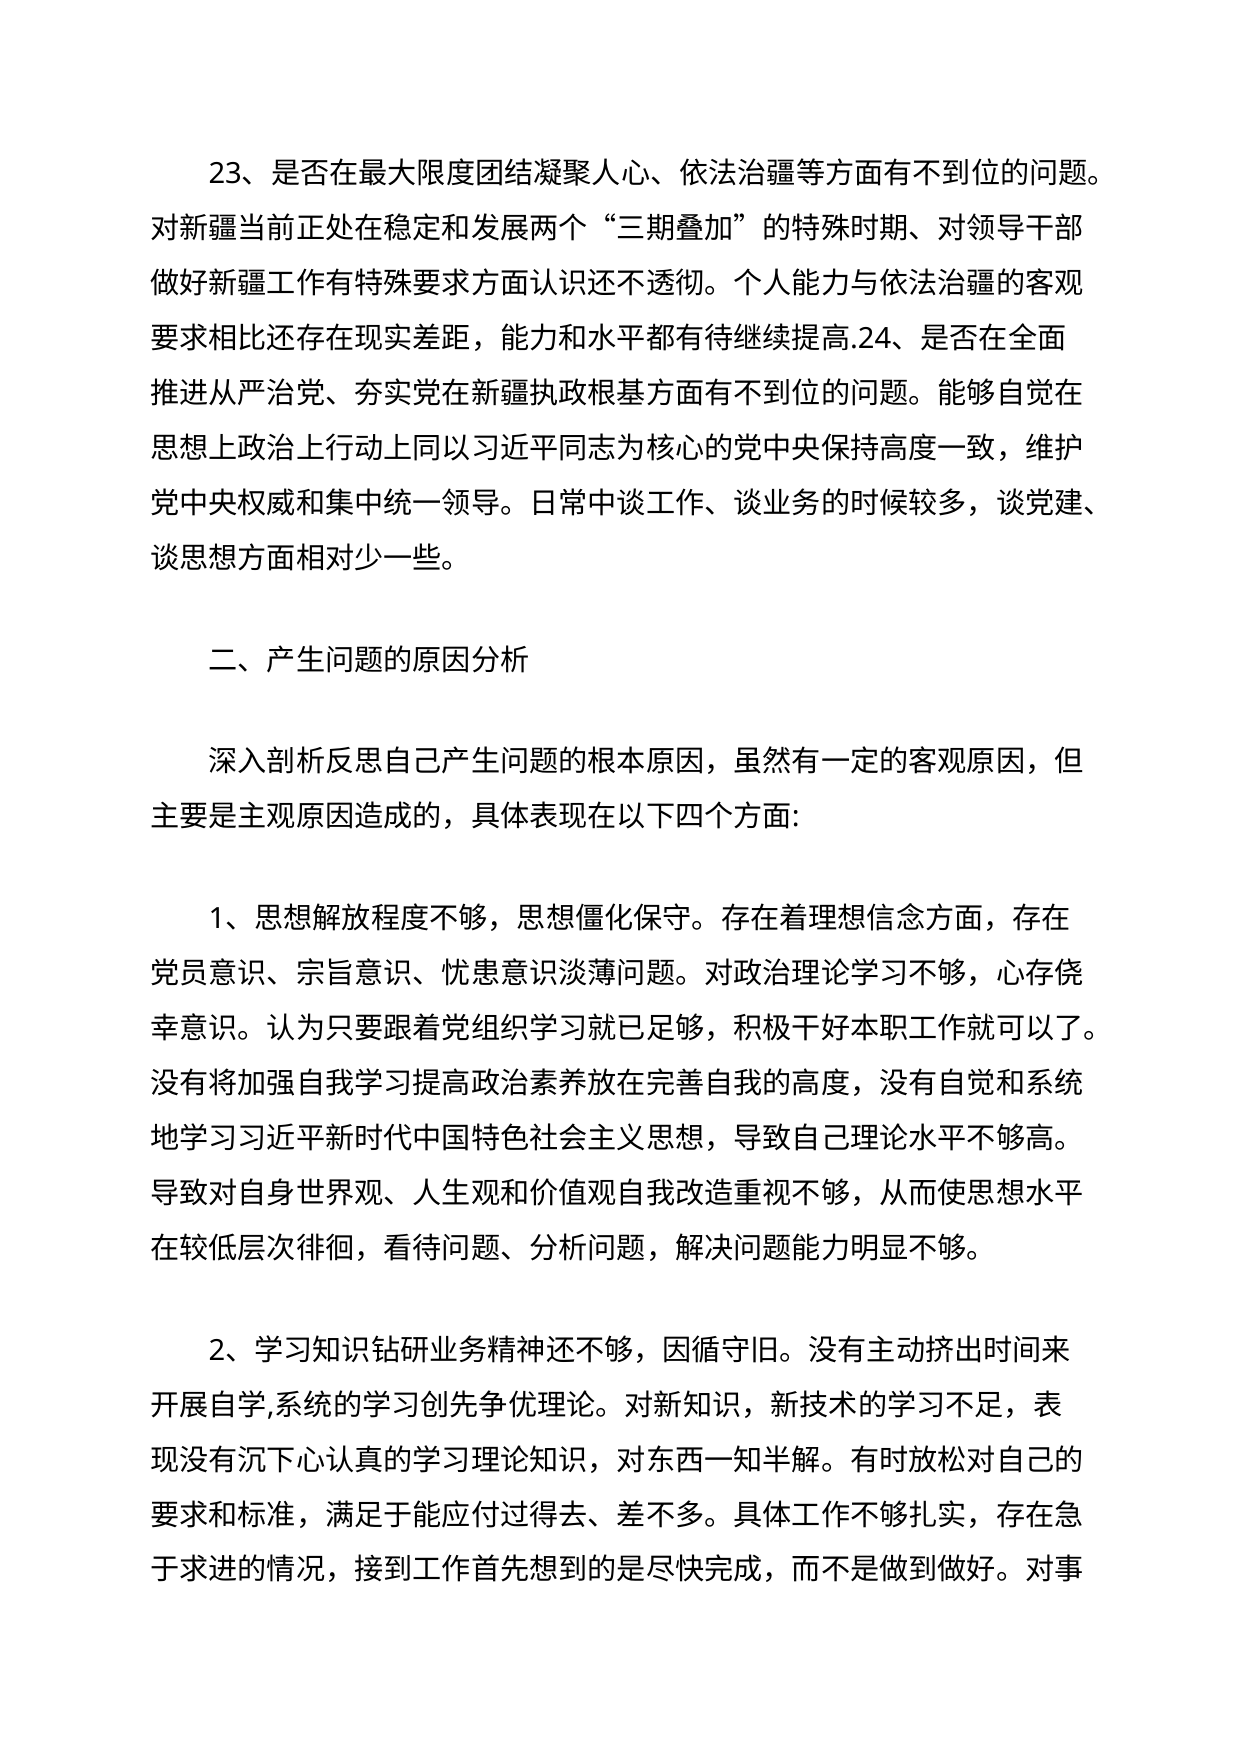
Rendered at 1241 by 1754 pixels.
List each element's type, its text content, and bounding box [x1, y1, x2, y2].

text 二、产生问题的原因分析 [150, 636, 1090, 678]
text 1、思想解放程度不够，思想僵化保守。存在着理想信念方面，存在党员意识、宗旨意识、忧患意识淡薄问题。对政治理论学习不够，心存侥幸意识。认为只要跟着党组织学习就已足够，积极干好本职工作就可以了。没有将加强自我学习提高政治素养放在完善自我的高度，没有自觉和系统地学习习近平新时代中国特色社会主义思想，导致自己理论水平不够高。导致对自身世界观、人生观和价值观自我改造重视不够，从而使思想水平在较低层次徘徊，看待问题、分析问题，解决问题能力明显不够。 [150, 895, 1090, 1267]
text 23、是否在最大限度团结凝聚人心、依法治疆等方面有不到位的问题。对新疆当前正处在稳定和发展两个“三期叠加”的特殊时期、对领导干部做好新疆工作有特殊要求方面认识还不透彻。个人能力与依法治疆的客观要求相比还存在现实差距，能力和水平都有待继续提高.24、是否在全面推进从严治党、夯实党在新疆执政根基方面有不到位的问题。能够自觉在思想上政治上行动上同以习近平同志为核心的党中央保持高度一致，维护党中央权威和集中统一领导。日常中谈工作、谈业务的时候较多，谈党建、谈思想方面相对少一些。 [150, 150, 1090, 577]
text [150, 1326, 1090, 1588]
text 深入剖析反思自己产生问题的根本原因，虽然有一定的客观原因，但主要是主观原因造成的，具体表现在以下四个方面: [150, 738, 1090, 835]
